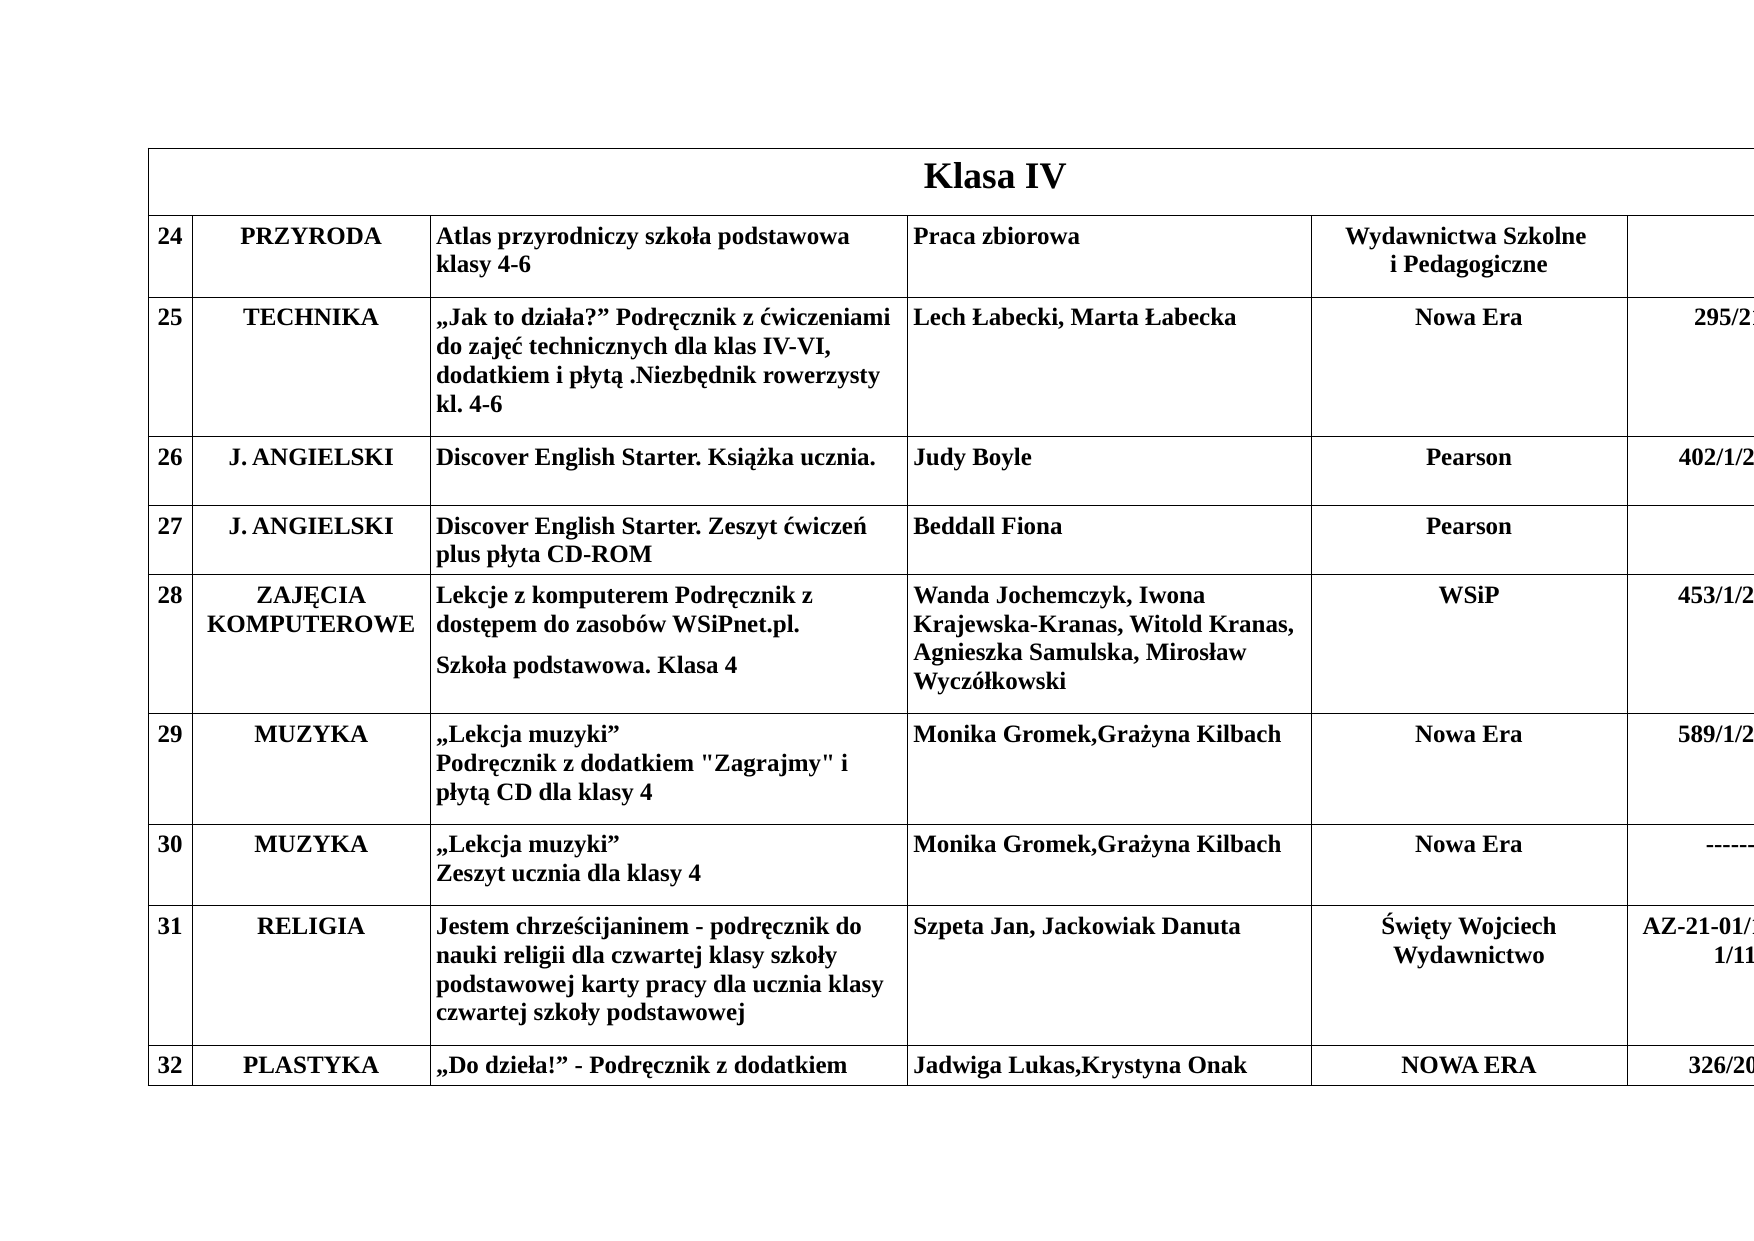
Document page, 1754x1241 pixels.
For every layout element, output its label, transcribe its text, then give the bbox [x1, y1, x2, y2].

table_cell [431, 1046, 907, 1085]
table_cell Praca zbiorowa [908, 216, 1311, 297]
table_cell PRZYRODA [193, 216, 430, 297]
table_cell MUZYKA [193, 825, 430, 905]
table_cell NOWA ERA [1312, 1046, 1627, 1085]
table_cell MUZYKA [193, 714, 430, 824]
table_cell 402/1/2011 [1628, 437, 1754, 505]
table_cell 326/2011 [1628, 1046, 1754, 1085]
table_cell 589/1/2012 [1628, 714, 1754, 824]
table_cell J. ANGIELSKI [193, 437, 430, 505]
table_cell AZ-21-01/10-PO-1/11 [1628, 906, 1754, 1044]
table_cell Atlas przyrodniczy szkoła podstawowa klasy 4-6 [431, 216, 907, 297]
table_cell Nowa Era [1312, 825, 1627, 905]
table_cell Beddall Fiona [908, 506, 1311, 574]
table_cell 31 [149, 906, 192, 1044]
table_cell 28 [149, 575, 192, 713]
table_cell Nowa Era [1312, 714, 1627, 824]
table_cell 26 [149, 437, 192, 505]
table_cell 29 [149, 714, 192, 824]
table_cell Wydawnictwa Szkolne i Pedagogiczne [1312, 216, 1627, 297]
table_cell Lech Łabecki, Marta Łabecka [908, 298, 1311, 436]
table_cell [1628, 506, 1754, 574]
table_cell Judy Boyle [908, 437, 1311, 505]
table_cell Monika Gromek,Grażyna Kilbach [908, 714, 1311, 824]
table_cell 25 [149, 298, 192, 436]
table_cell 24 [149, 216, 192, 297]
table_header Klasa IV [149, 149, 1754, 215]
table_cell Szpeta Jan, Jackowiak Danuta [908, 906, 1311, 1044]
table_cell 30 [149, 825, 192, 905]
table_cell 295/210 [1628, 298, 1754, 436]
table_cell Jestem chrześcijaninem - podręcznik do nauki religii dla czwartej klasy szkoły podstawowej karty pracy dla ucznia klasy czwartej szkoły podstawowej [431, 906, 907, 1044]
table_cell „Lekcja muzyki” Zeszyt ucznia dla klasy 4 [431, 825, 907, 905]
table_cell PLASTYKA [193, 1046, 430, 1085]
table_cell TECHNIKA [193, 298, 430, 436]
table_cell Discover English Starter. Książka ucznia. [431, 437, 907, 505]
table_cell Discover English Starter. Zeszyt ćwiczeń plus płyta CD-ROM [431, 506, 907, 574]
table_cell Pearson [1312, 437, 1627, 505]
table_cell „Jak to działa?” Podręcznik z ćwiczeniami do zajęć technicznych dla klas IV-VI, dodatkiem i płytą .Niezbędnik rowerzysty kl. 4-6 [431, 298, 907, 436]
table_cell Lekcje z komputerem Podręcznik z dostępem do zasobów WSiPnet.pl. Szkoła podstawowa. Klasa 4 [431, 575, 907, 713]
table_cell 27 [149, 506, 192, 574]
table_cell ------- [1628, 825, 1754, 905]
table_cell „Lekcja muzyki” Podręcznik z dodatkiem "Zagrajmy" i płytą CD dla klasy 4 [431, 714, 907, 824]
table_cell Monika Gromek,Grażyna Kilbach [908, 825, 1311, 905]
table_cell RELIGIA [193, 906, 430, 1044]
table_cell 453/1/2012 [1628, 575, 1754, 713]
table_cell Święty Wojciech Wydawnictwo [1312, 906, 1627, 1044]
table_cell ZAJĘCIA KOMPUTEROWE [193, 575, 430, 713]
table_cell J. ANGIELSKI [193, 506, 430, 574]
table_cell Jadwiga Lukas,Krystyna Onak [908, 1046, 1311, 1085]
table_cell 32 [149, 1046, 192, 1085]
table_cell Nowa Era [1312, 298, 1627, 436]
table_cell Pearson [1312, 506, 1627, 574]
table_cell WSiP [1312, 575, 1627, 713]
table_cell [1628, 216, 1754, 297]
table_cell Wanda Jochemczyk, Iwona Krajewska-Kranas, Witold Kranas, Agnieszka Samulska, Mirosław Wyczółkowski [908, 575, 1311, 713]
